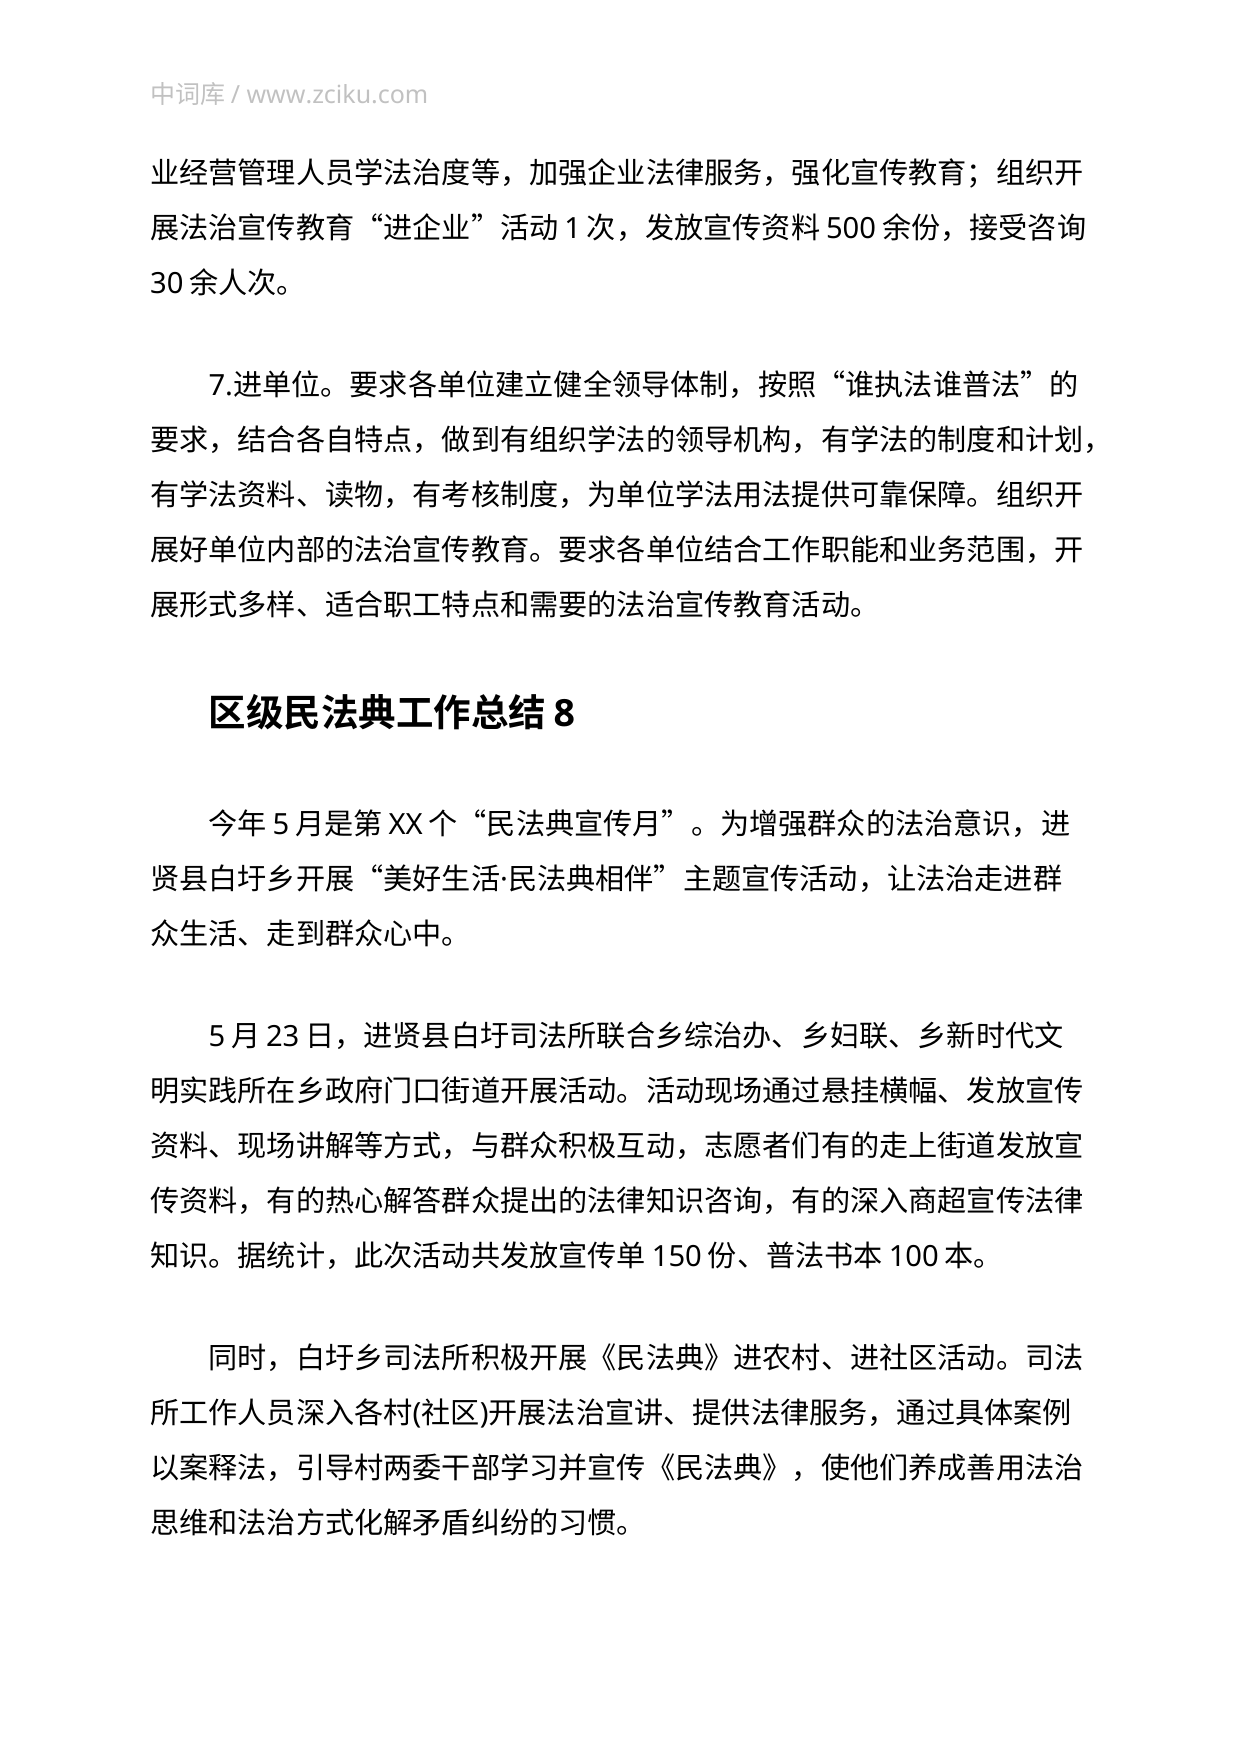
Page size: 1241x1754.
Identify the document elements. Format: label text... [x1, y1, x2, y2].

text 同时，白圩乡司法所积极开展《民法典》进农村、进社区活动。司法所工作人员深入各村(社区)开展法治宣讲、提供法律服务，通过具体案例以案释法，引导村两委干部学习并宣传《民法典》，使他们养成善用法治思维和法治方式化解矛盾纠纷的习惯。 [150, 1334, 1090, 1541]
text 7.进单位。要求各单位建立健全领导体制，按照“谁执法谁普法”的要求，结合各自特点，做到有组织学法的领导机构，有学法的制度和计划，有学法资料、读物，有考核制度，为单位学法用法提供可靠保障。组织开展好单位内部的法治宣传教育。要求各单位结合工作职能和业务范围，开展形式多样、适合职工特点和需要的法治宣传教育活动。 [150, 362, 1090, 624]
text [150, 150, 1090, 302]
text 区级民法典工作总结8 [150, 683, 1090, 738]
text 5月23日，进贤县白圩司法所联合乡综治办、乡妇联、乡新时代文明实践所在乡政府门口街道开展活动。活动现场通过悬挂横幅、发放宣传资料、现场讲解等方式，与群众积极互动，志愿者们有的走上街道发放宣传资料，有的热心解答群众提出的法律知识咨询，有的深入商超宣传法律知识。据统计，此次活动共发放宣传单150份、普法书本100本。 [150, 1013, 1090, 1275]
text 今年5月是第XX个“民法典宣传月”。为增强群众的法治意识，进贤县白圩乡开展“美好生活·民法典相伴”主题宣传活动，让法治走进群众生活、走到群众心中。 [150, 801, 1090, 953]
